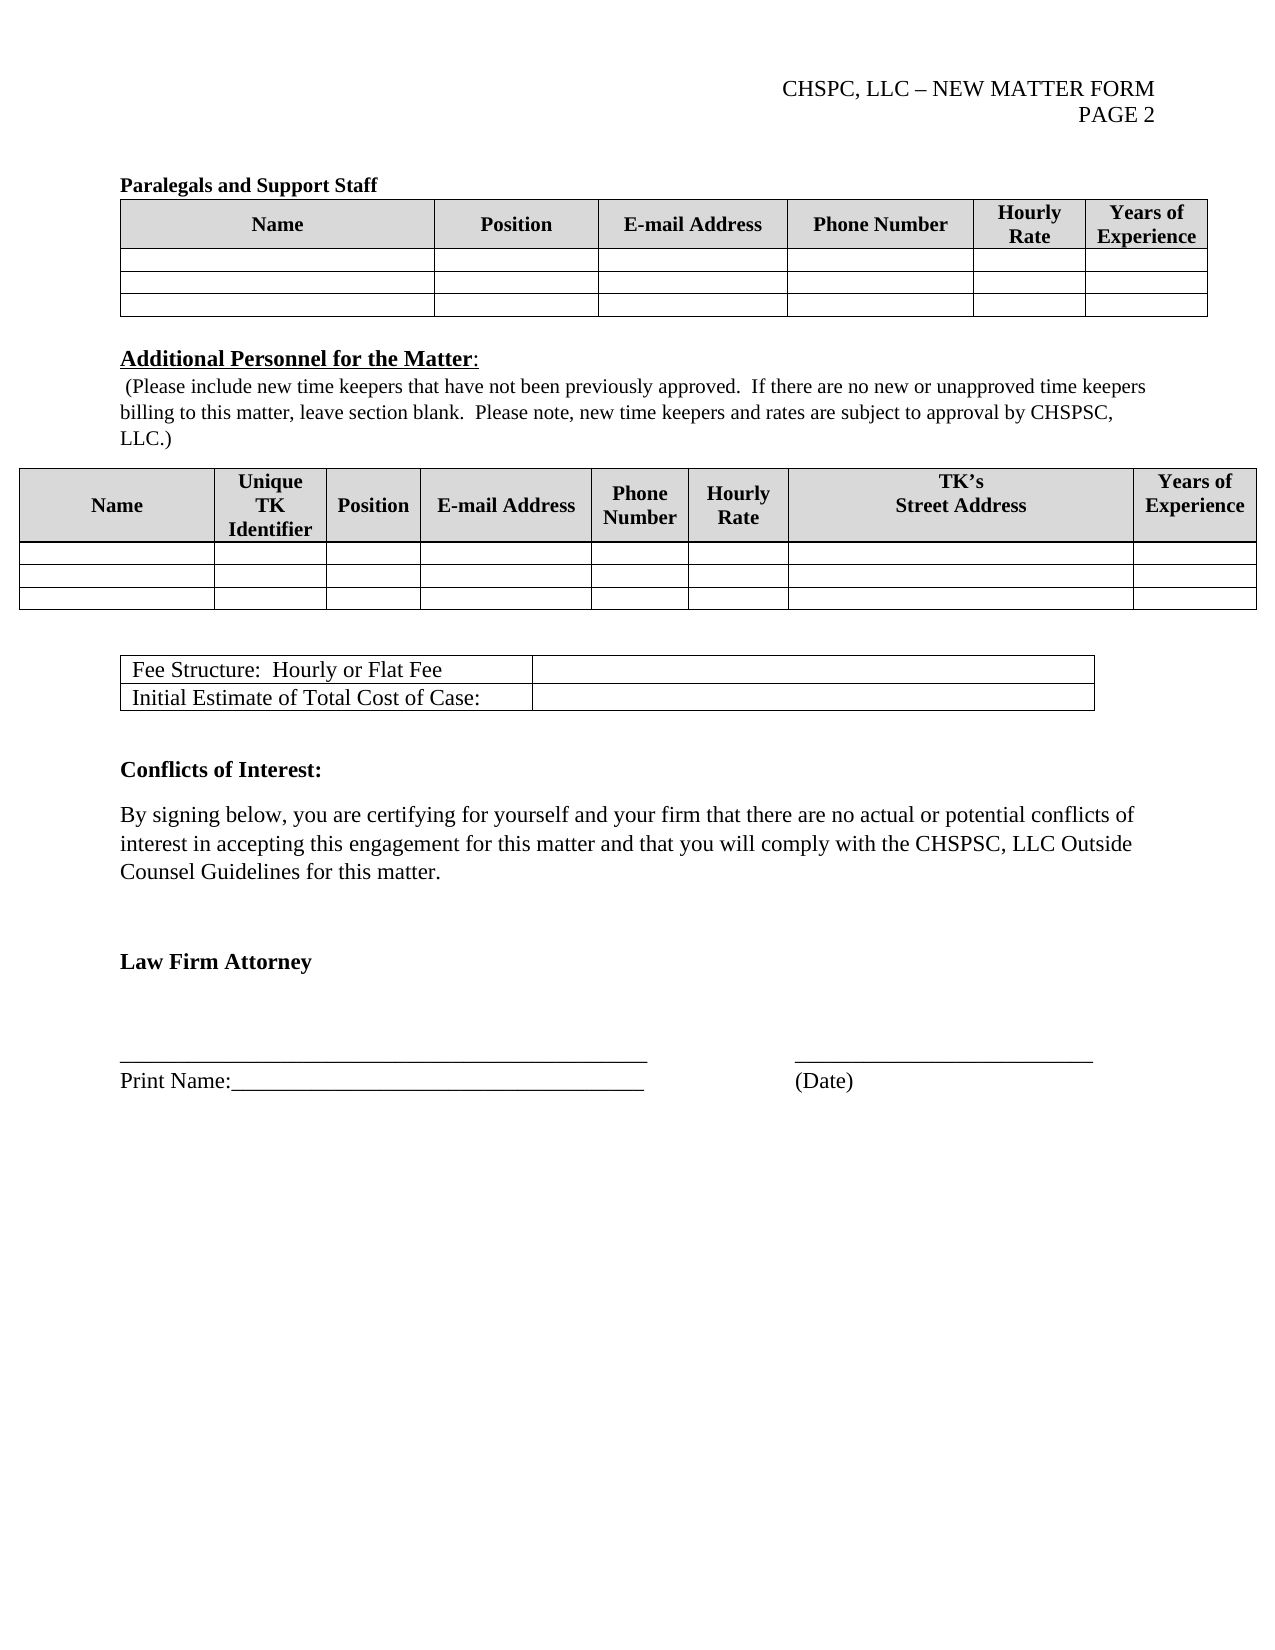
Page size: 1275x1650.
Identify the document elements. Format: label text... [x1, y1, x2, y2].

table_cell [327, 543, 420, 564]
table_cell [1134, 588, 1256, 609]
table_cell [974, 249, 1085, 271]
table_cell [592, 565, 688, 587]
table_header Hourly Rate [974, 200, 1085, 248]
table_cell [20, 543, 214, 564]
table_cell [435, 249, 598, 271]
table_header Phone Number [592, 469, 688, 541]
table_cell [788, 294, 973, 316]
text Law Firm Attorney [120, 948, 1155, 975]
table_cell [789, 565, 1133, 587]
text ______________________________________________ __________________________ [120, 1039, 1155, 1065]
table_cell [974, 294, 1085, 316]
table_cell [215, 588, 326, 609]
table_cell [1086, 272, 1207, 293]
table_header Name [121, 200, 434, 248]
table_header Hourly Rate [689, 469, 788, 541]
table_header [533, 656, 1094, 683]
table_cell [421, 565, 591, 587]
table_cell [1086, 249, 1207, 271]
text Conflicts of Interest: [120, 756, 1155, 783]
table_header Position [435, 200, 598, 248]
table_cell [788, 249, 973, 271]
table_cell [533, 684, 1094, 710]
table_cell [435, 272, 598, 293]
text By signing below, you are certifying for yourself and your firm that there are no actual or potential conflicts of interest in accepting this engagement for this matter and that you will comply with the CHSPSC, LLC Outside Counsel Guidelines for this matter. [120, 801, 1155, 884]
table_cell [599, 272, 787, 293]
table_cell [1086, 294, 1207, 316]
table_cell [421, 588, 591, 609]
table_header Unique TK Identifier [215, 469, 326, 541]
table_header Position [327, 469, 420, 541]
text Additional Personnel for the Matter: [120, 345, 1155, 372]
table_header TK’s Street Address [789, 469, 1133, 541]
table_cell [788, 272, 973, 293]
table_cell [421, 543, 591, 564]
table_cell [435, 294, 598, 316]
table_cell [327, 588, 420, 609]
table_cell [215, 565, 326, 587]
table_cell [1134, 565, 1256, 587]
table_cell [327, 565, 420, 587]
table_header E-mail Address [599, 200, 787, 248]
table_cell Initial Estimate of Total Cost of Case: [121, 684, 532, 710]
table_cell [789, 543, 1133, 564]
table_header Years of Experience [1134, 469, 1256, 541]
text (Please include new time keepers that have not been previously approved. If there are no new or unapproved time keepers billing to this matter, leave section blank. Please note, new time keepers and rates are subject to approval by CHSPSC, LLC.) [120, 374, 1155, 449]
table_cell [20, 588, 214, 609]
table_cell [689, 588, 788, 609]
table_cell [592, 588, 688, 609]
table_header Years of Experience [1086, 200, 1207, 248]
table_header Phone Number [788, 200, 973, 248]
table_cell [121, 294, 434, 316]
table_header E-mail Address [421, 469, 591, 541]
table_header Fee Structure: Hourly or Flat Fee [121, 656, 532, 683]
table_cell [599, 294, 787, 316]
table_header Name [20, 469, 214, 541]
table_cell [121, 249, 434, 271]
text Print Name:____________________________________ (Date) [120, 1067, 1155, 1093]
table_cell [789, 588, 1133, 609]
text Paralegals and Support Staff [120, 173, 1155, 197]
table_cell [689, 543, 788, 564]
table_cell [1134, 543, 1256, 564]
table_cell [215, 543, 326, 564]
table_cell [599, 249, 787, 271]
table_cell [592, 543, 688, 564]
table_cell [20, 565, 214, 587]
table_cell [121, 272, 434, 293]
table_cell [689, 565, 788, 587]
table_cell [974, 272, 1085, 293]
